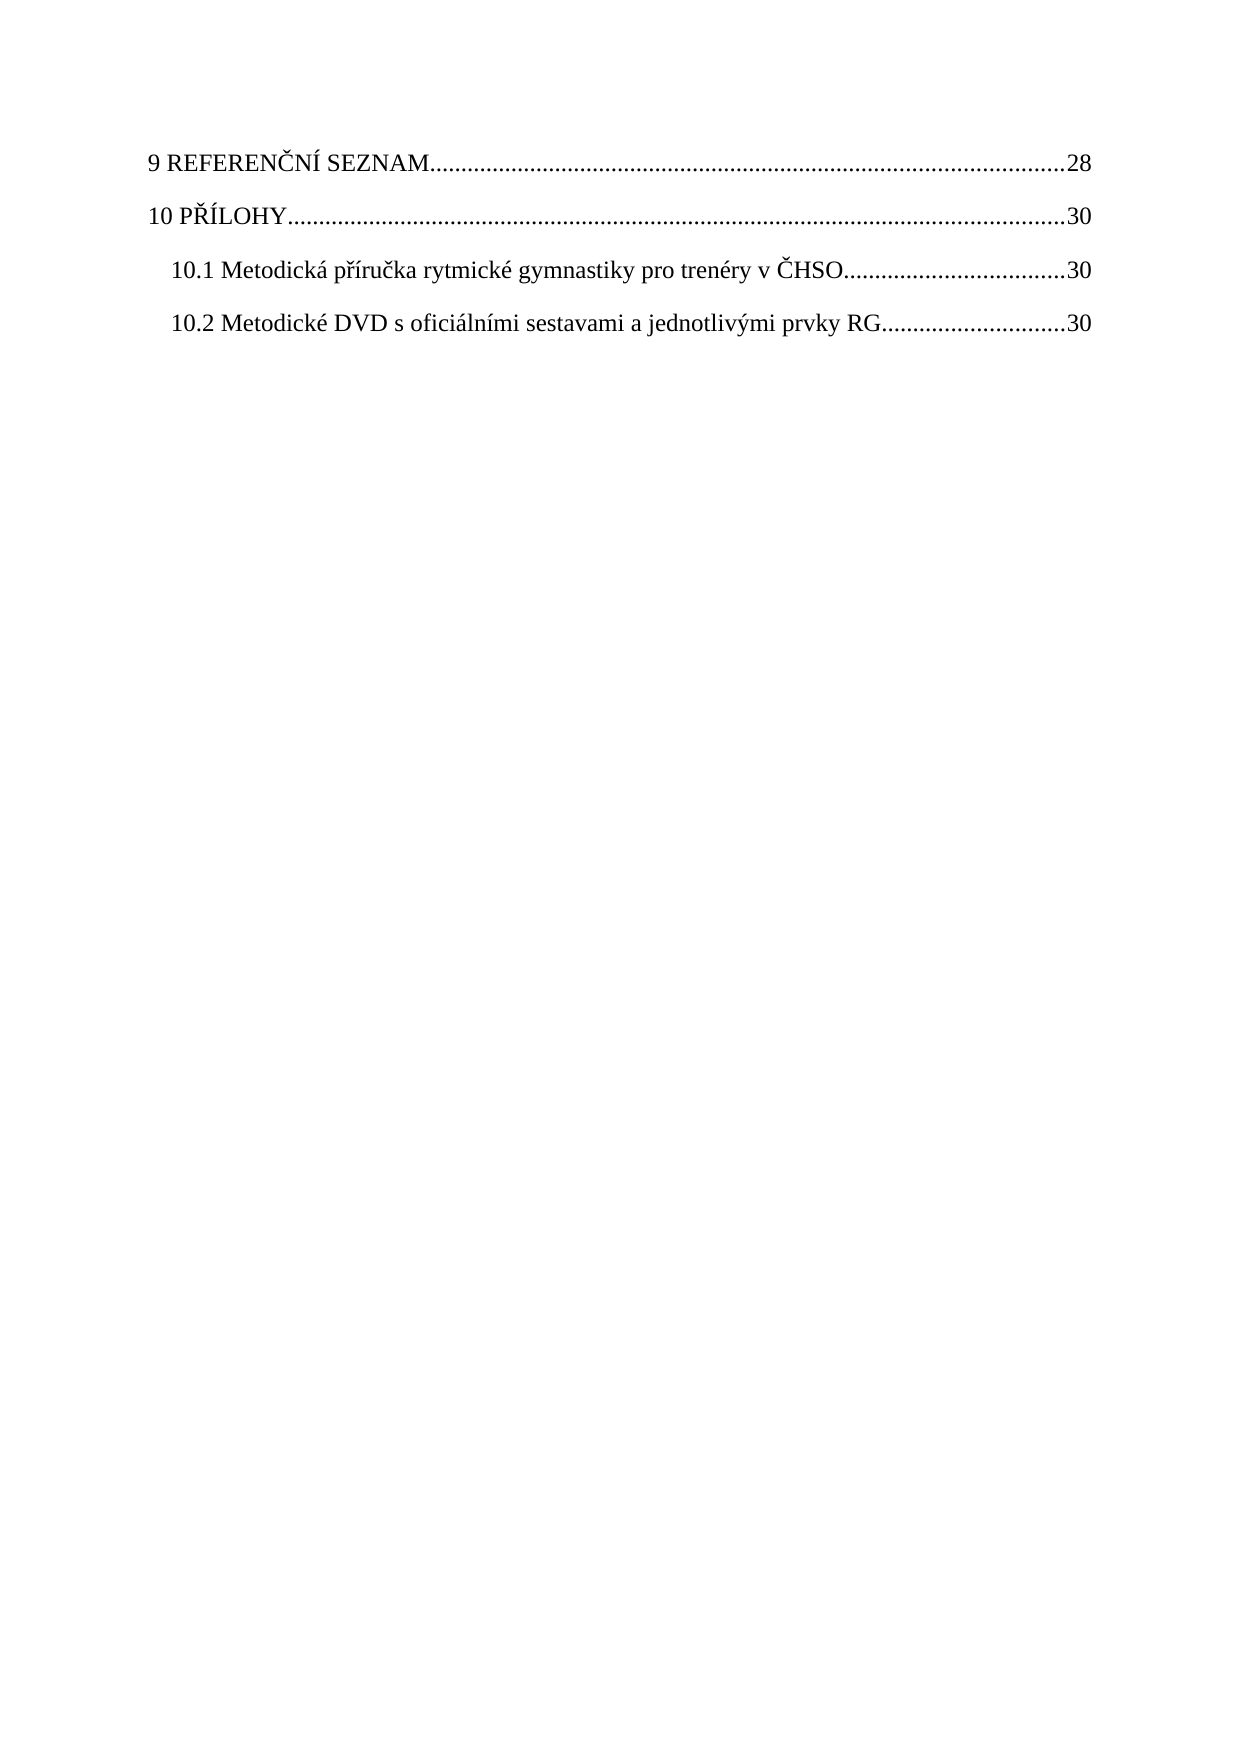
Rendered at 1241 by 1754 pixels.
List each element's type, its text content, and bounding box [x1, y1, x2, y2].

text 9 REFERENČNÍ SEZNAM 28 [148, 148, 1093, 176]
text 10.1 Metodická příručka rytmické gymnastiky pro trenéry v ČHSO 30 [171, 255, 1093, 283]
text 10.2 Metodické DVD s oficiálními sestavami a jednotlivými prvky RG 30 [171, 308, 1093, 337]
text 10 PŘÍLOHY 30 [148, 201, 1093, 230]
